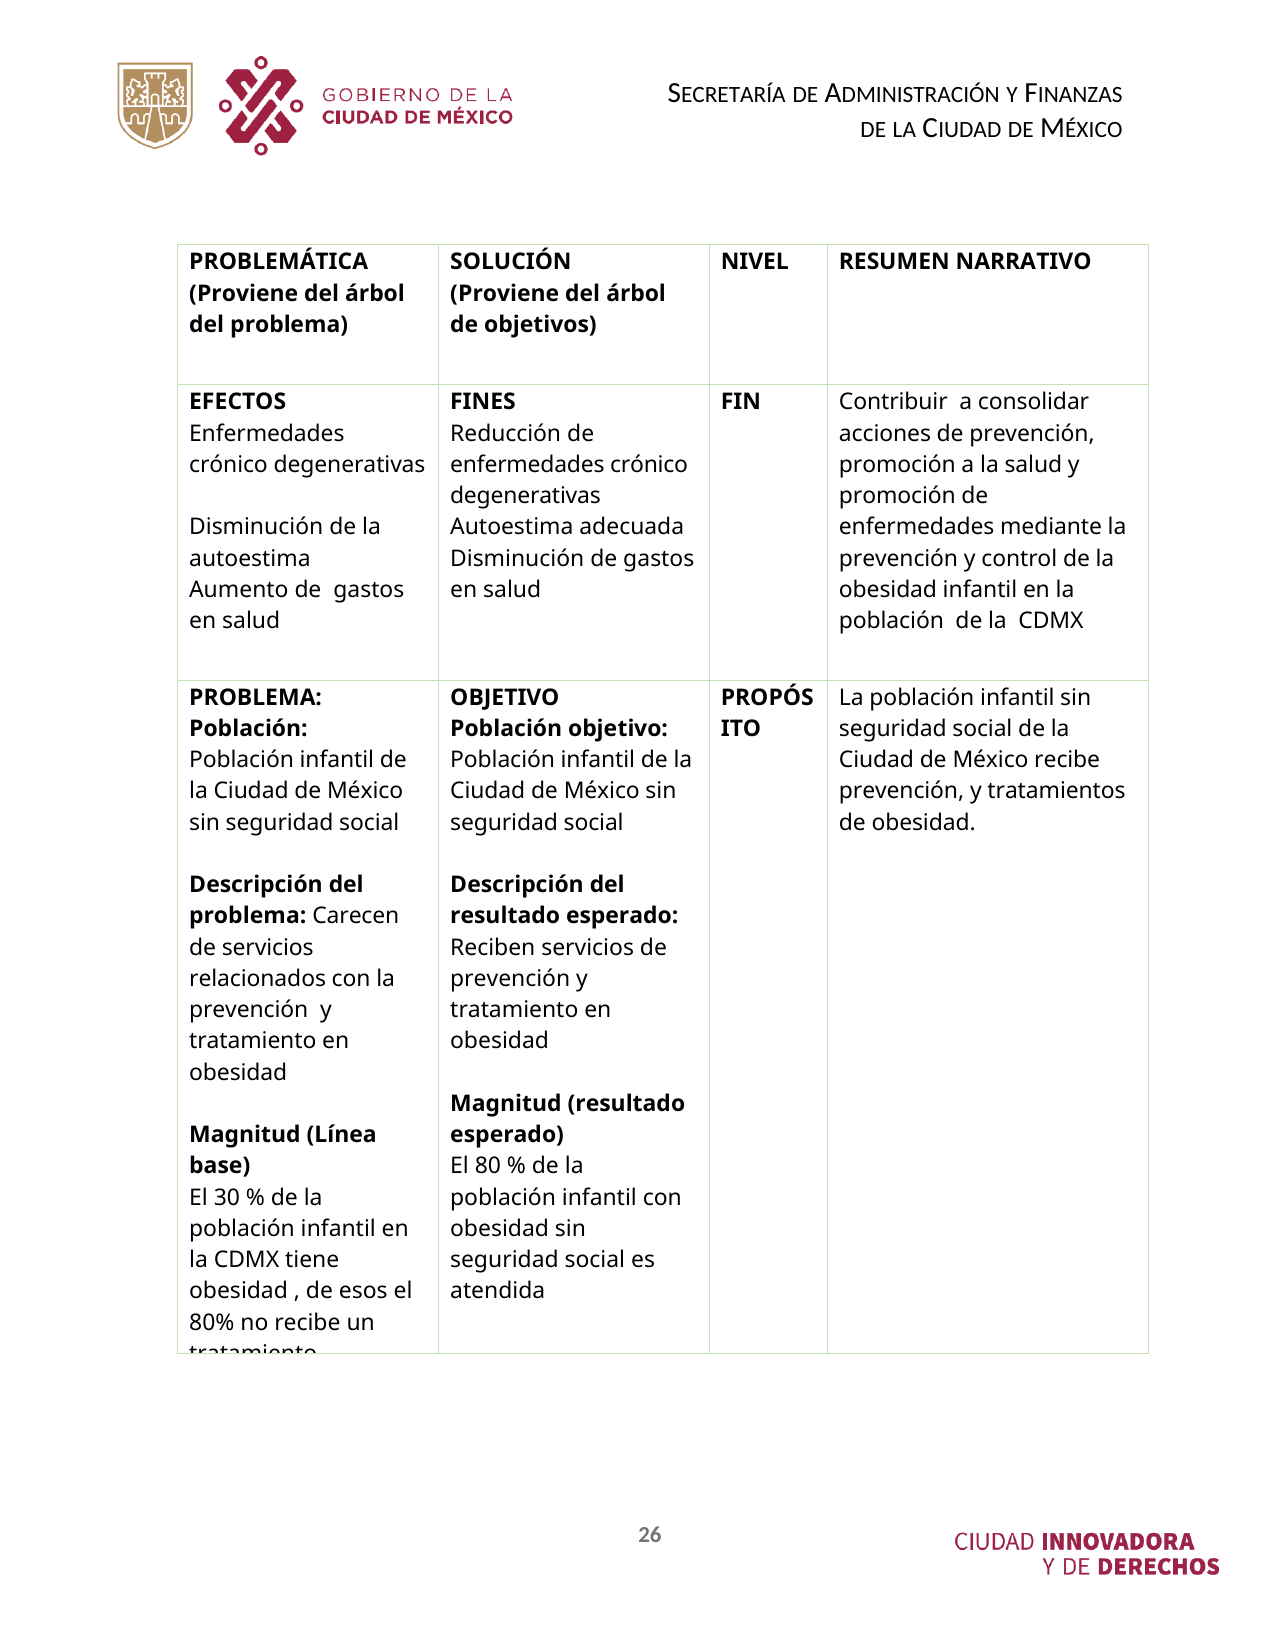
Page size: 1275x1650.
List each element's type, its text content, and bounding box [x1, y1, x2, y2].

table_cell FINES Reducción de enfermedades crónico degenerativas Autoestima adecuada Disminución de gastos en salud [439, 385, 709, 679]
table_cell PROBLEMA: Población: Población infantil de la Ciudad de México sin seguridad social Descripción del problema: Carecen de servicios relacionados con la prevención y tratamiento en obesidad Magnitud (Línea base) El 30 % de la población infantil en la CDMX tiene obesidad , de esos el 80% no recibe un tratamiento [178, 681, 438, 1353]
table_cell La población infantil sin seguridad social de la Ciudad de México recibe prevención, y tratamientos de obesidad. [828, 681, 1148, 1353]
table_cell RESUMEN NARRATIVO [828, 245, 1148, 384]
table_cell Contribuir a consolidar acciones de prevención, promoción a la salud y promoción de enfermedades mediante la prevención y control de la obesidad infantil en la población de la CDMX [828, 385, 1148, 679]
table_cell PROPÓSITO [710, 681, 827, 1353]
table_cell NIVEL [710, 245, 827, 384]
table_cell SOLUCIÓN (Proviene del árbol de objetivos) [439, 245, 709, 384]
table_cell PROBLEMÁTICA (Proviene del árbol del problema) [178, 245, 438, 384]
table_cell OBJETIVO Población objetivo: Población infantil de la Ciudad de México sin seguridad social Descripción del resultado esperado: Reciben servicios de prevención y tratamiento en obesidad Magnitud (resultado esperado) El 80 % de la población infantil con obesidad sin seguridad social es atendida [439, 681, 709, 1353]
picture [933, 1512, 1235, 1599]
table_cell FIN [710, 385, 827, 679]
picture [88, 51, 528, 161]
table_cell EFECTOS Enfermedades crónico degenerativas Disminución de la autoestima Aumento de gastos en salud [178, 385, 438, 679]
